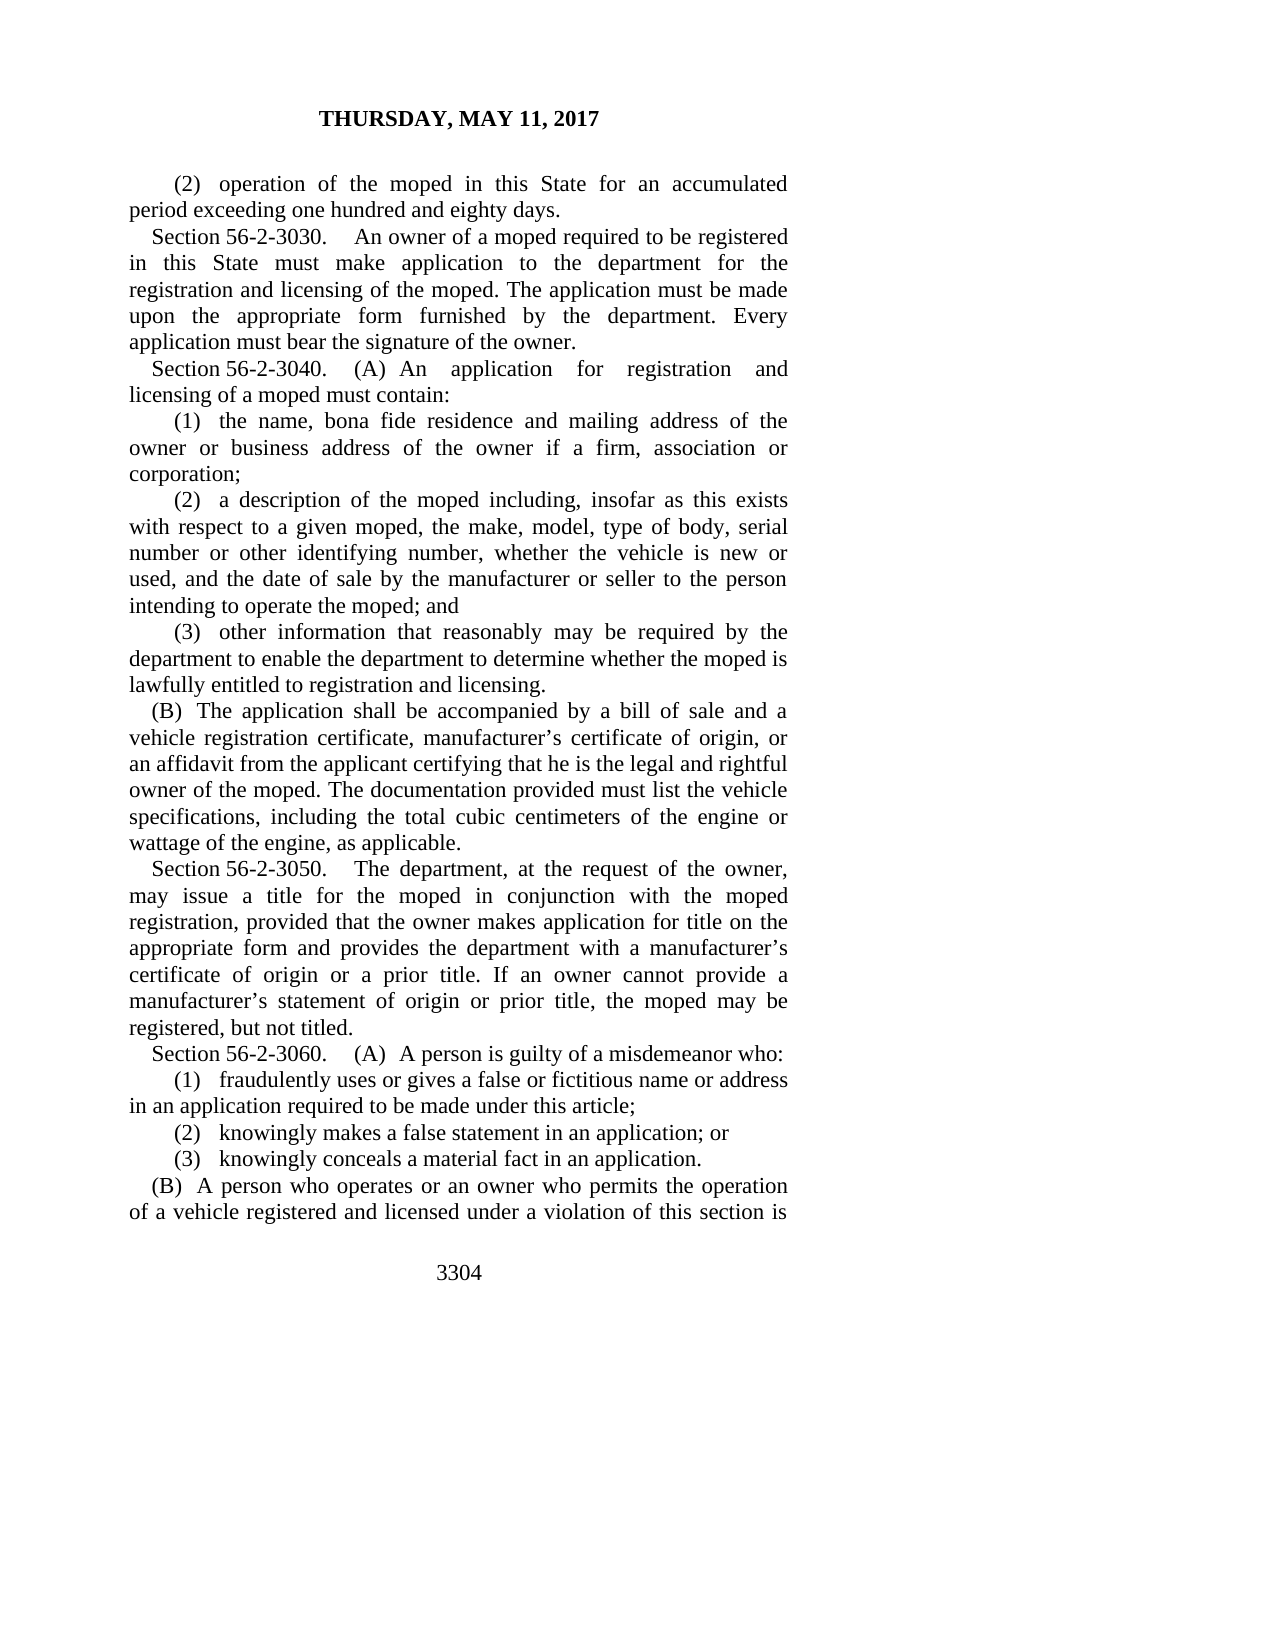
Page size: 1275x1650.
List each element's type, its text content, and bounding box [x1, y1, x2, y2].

text Section 56-2-3040. (A) An application for registration and licensing of a moped must contain: [129, 355, 789, 407]
text Section 56-2-3030. An owner of a moped required to be registered in this State must make application to the department for the registration and licensing of the moped. The application must be made upon the appropriate form furnished by the department. Every application must bear the signature of the owner. [129, 223, 789, 355]
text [129, 1172, 789, 1224]
text Section 56-2-3050. The department, at the request of the owner, may issue a title for the moped in conjunction with the moped registration, provided that the owner makes application for title on the appropriate form and provides the department with a manufacturer’s certificate of origin or a prior title. If an owner cannot provide a manufacturer’s statement of origin or prior title, the moped may be registered, but not titled. [129, 855, 789, 1040]
text (3) other information that reasonably may be required by the department to enable the department to determine whether the moped is lawfully entitled to registration and licensing. [129, 618, 789, 697]
text (1) fraudulently uses or gives a false or fictitious name or address in an application required to be made under this article; [129, 1066, 789, 1119]
text (2) operation of the moped in this State for an accumulated period exceeding one hundred and eighty days. [129, 170, 789, 223]
text Section 56-2-3060. (A) A person is guilty of a misdemeanor who: [129, 1040, 789, 1066]
text (B) The application shall be accompanied by a bill of sale and a vehicle registration certificate, manufacturer’s certificate of origin, or an affidavit from the applicant certifying that he is the legal and rightful owner of the moped. The documentation provided must list the vehicle specifications, including the total cubic centimeters of the engine or wattage of the engine, as applicable. [129, 697, 789, 855]
text (2) a description of the moped including, insofar as this exists with respect to a given moped, the make, model, type of body, serial number or other identifying number, whether the vehicle is new or used, and the date of sale by the manufacturer or seller to the person intending to operate the moped; and [129, 486, 789, 618]
text (3) knowingly conceals a material fact in an application. [129, 1145, 789, 1172]
text (2) knowingly makes a false statement in an application; or [129, 1119, 789, 1145]
text (1) the name, bona fide residence and mailing address of the owner or business address of the owner if a firm, association or corporation; [129, 407, 789, 486]
